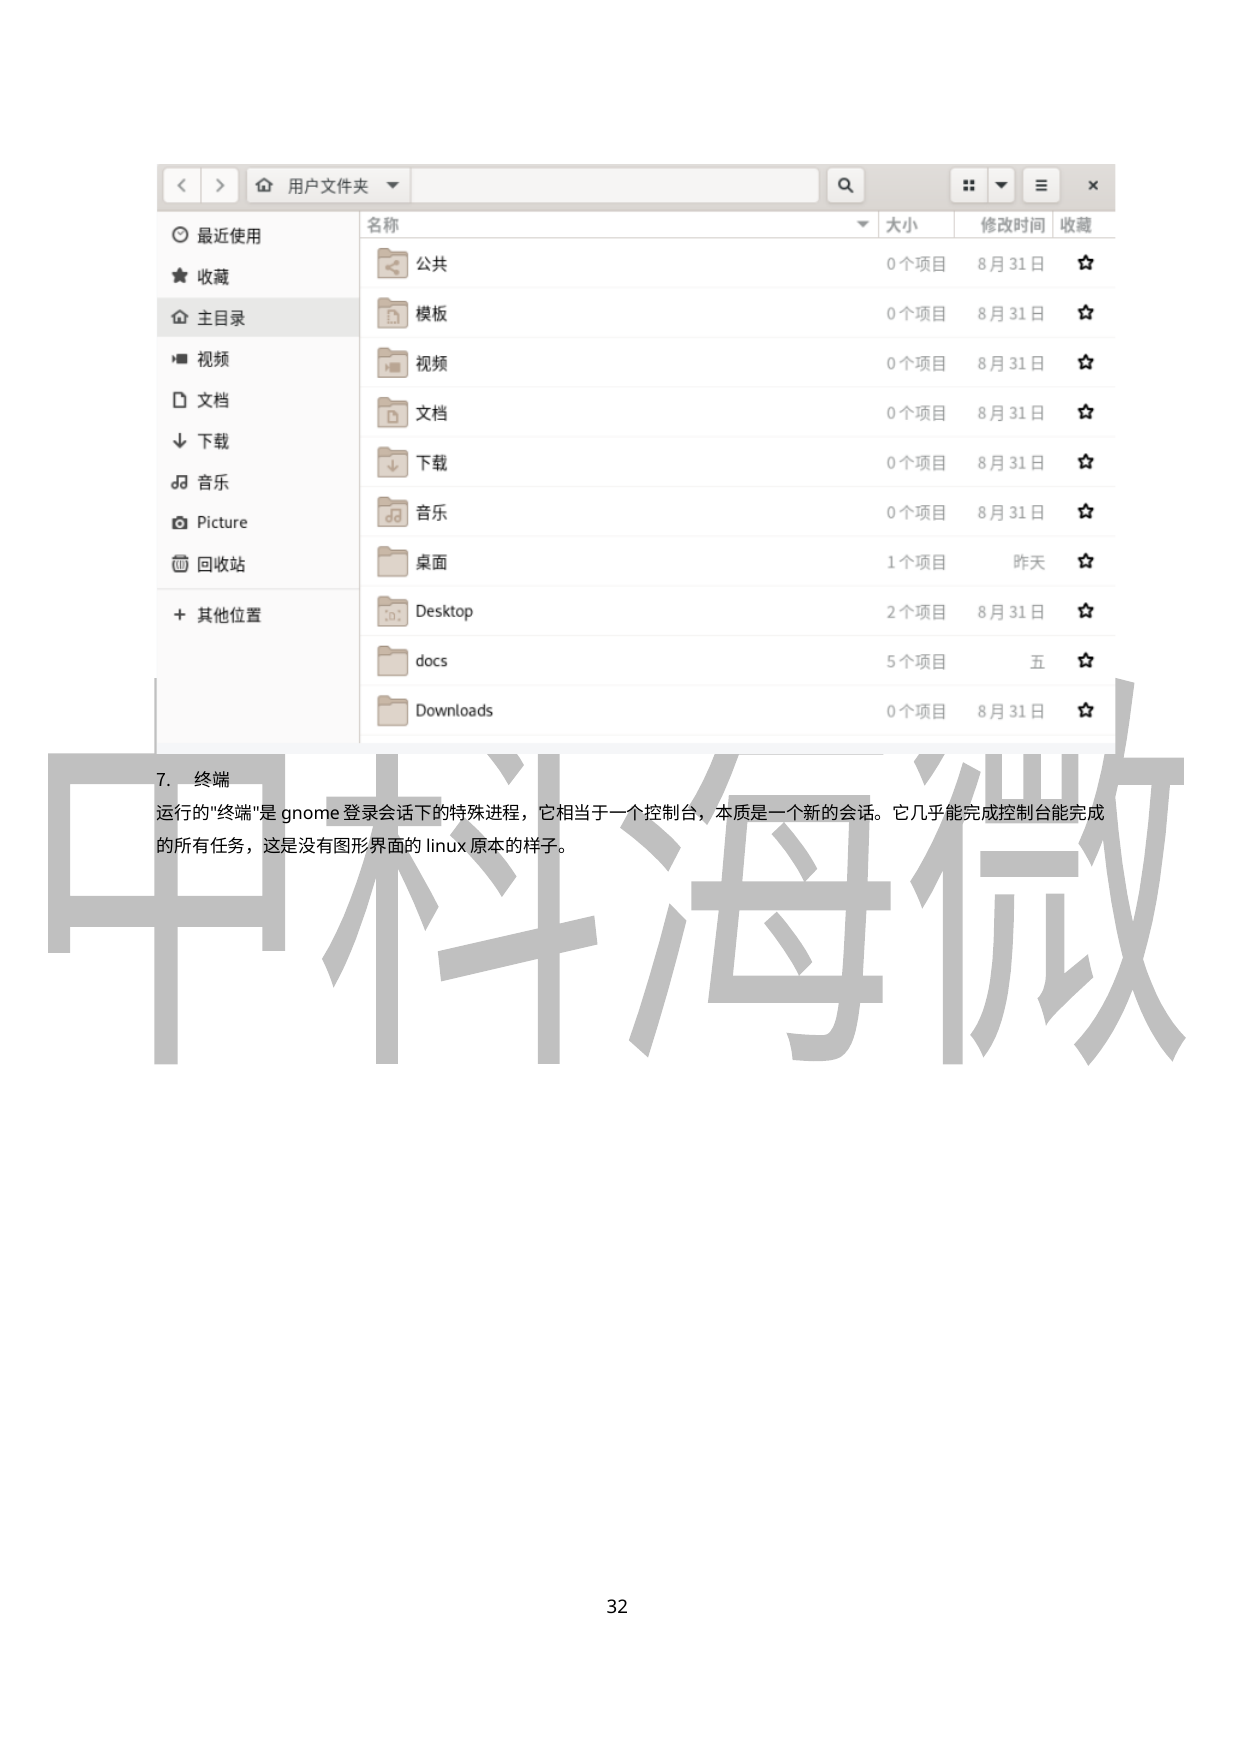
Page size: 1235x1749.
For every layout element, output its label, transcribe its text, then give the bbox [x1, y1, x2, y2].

text 运行的"终端"是gnome登录会话下的特殊进程，它相当于一个控制台，本质是一个新的会话。它几乎能完成控制台能完成的所有任务，这是没有图形界面的linux原本的样子。 [157, 795, 1122, 861]
picture [156, 164, 1116, 754]
list 终端 [157, 762, 1122, 795]
